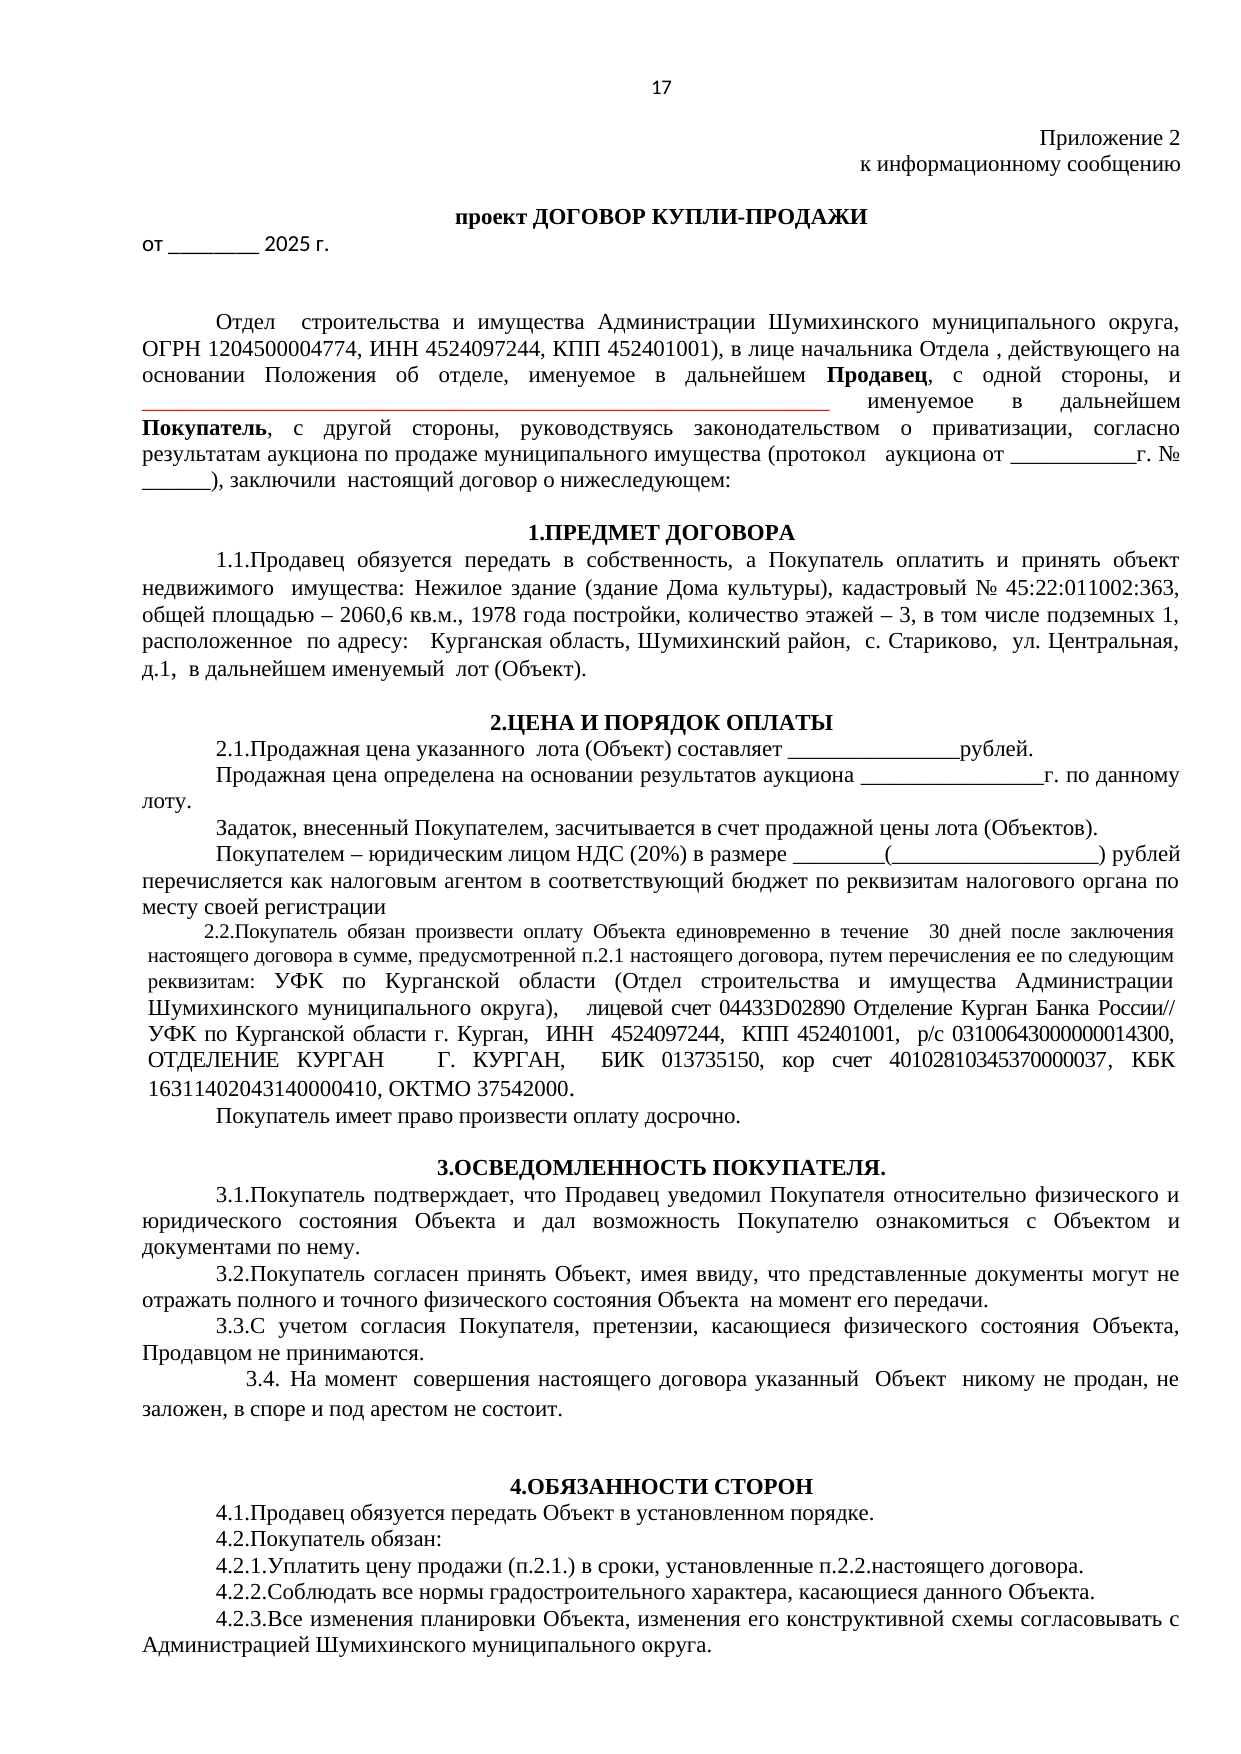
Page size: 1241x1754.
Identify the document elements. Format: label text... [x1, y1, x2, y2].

text Задаток, внесенный Покупателем, засчитывается в счет продажной цены лота (Объектов). [142, 814, 1181, 840]
text Приложение 2 [142, 124, 1181, 150]
text Покупателем – юридическим лицом НДС (20%) в размере ________(__________________) рублей перечисляется как налоговым агентом в соответствующий бюджет по реквизитам налогового органа по месту своей регистрации [142, 840, 1181, 919]
text 3.3.С учетом согласия Покупателя, претензии, касающиеся физического состояния Объекта, Продавцом не принимаются. [142, 1312, 1181, 1365]
text 3.4. На момент совершения настоящего договора указанный Объект никому не продан, не заложен, в споре и под арестом не состоит. [142, 1365, 1181, 1422]
text 2.ЦЕНА И ПОРЯДОК ОПЛАТЫ [142, 708, 1181, 735]
text 4.2.1.Уплатить цену продажи (п.2.1.) в сроки, установленные п.2.2.настоящего договора. [142, 1552, 1181, 1578]
text 4.2.2.Соблюдать все нормы градостроительного характера, касающиеся данного Объекта. [142, 1578, 1181, 1604]
text Отдел строительства и имущества Администрации Шумихинского муниципального округа, ОГРН 1204500004774, ИНН 4524097244, КПП 452401001), в лице начальника Отдела , действующего на основании Положения об отделе, именуемое в дальнейшем Продавец, с одной стороны, и ____________________________________________________________ именуемое в дальнейшем Покупатель, с другой стороны, руководствуясь законодательством о приватизации, согласно результатам аукциона по продаже муниципального имущества (протокол аукциона от ___________г. № ______), заключили настоящий договор о нижеследующем: [142, 308, 1181, 493]
text Продажная цена определена на основании результатов аукциона ________________г. по данному лоту. [142, 761, 1181, 814]
text 4.1.Продавец обязуется передать Объект в установленном порядке. [142, 1499, 1181, 1526]
text 3.2.Покупатель согласен принять Объект, имея ввиду, что представленные документы могут не отражать полного и точного физического состояния Объекта на момент его передачи. [142, 1260, 1181, 1312]
text 3.1.Покупатель подтверждает, что Продавец уведомил Покупателя относительно физического и юридического состояния Объекта и дал возможность Покупателю ознакомиться с Объектом и документами по нему. [142, 1181, 1181, 1260]
text 3.ОСВЕДОМЛЕННОСТЬ ПОКУПАТЕЛЯ. [142, 1154, 1181, 1181]
text 4.2.Покупатель обязан: [142, 1526, 1181, 1552]
text 4.ОБЯЗАННОСТИ СТОРОН [142, 1473, 1181, 1499]
text 1.ПРЕДМЕТ ДОГОВОРА [142, 519, 1181, 546]
text 2.2.Покупатель обязан произвести оплату Объекта единовременно в течение 30 дней после заключения настоящего договора в сумме, предусмотренной п.2.1 настоящего договора, путем перечисления ее по следующим реквизитам: УФК по Курганской области (Отдел строительства и имущества Администрации Шумихинского муниципального округа), лицевой счет 04433D02890 Отделение Курган Банка России// УФК по Курганской области г. Курган, ИНН 4524097244, КПП 452401001, р/с 03100643000000014300, ОТДЕЛЕНИЕ КУРГАН Г. КУРГАН, БИК 013735150, кор счет 40102810345370000037, КБК 16311402043140000410, ОКТМО 37542000. [148, 919, 1175, 1102]
subtitle проект ДОГОВОР КУПЛИ-ПРОДАЖИ [142, 203, 1181, 229]
text от ________ 2025 г. [142, 229, 1181, 257]
text Покупатель имеет право произвести оплату досрочно. [142, 1102, 1181, 1128]
text 2.1.Продажная цена указанного лота (Объект) составляет _______________рублей. [142, 735, 1181, 761]
text 1.1.Продавец обязуется передать в собственность, а Покупатель оплатить и принять объект недвижимого имущества: Нежилое здание (здание Дома культуры), кадастровый № 45:22:011002:363, общей площадью – 2060,6 кв.м., 1978 года постройки, количество этажей – 3, в том числе подземных 1, расположенное по адресу: Курганская область, Шумихинский район, с. Стариково, ул. Центральная, д.1, в дальнейшем именуемый лот (Объект). [142, 546, 1181, 682]
text 4.2.3.Все изменения планировки Объекта, изменения его конструктивной схемы согласовывать с Администрацией Шумихинского муниципального округа. [142, 1604, 1181, 1657]
text к информационному сообщению [83, 150, 1181, 176]
